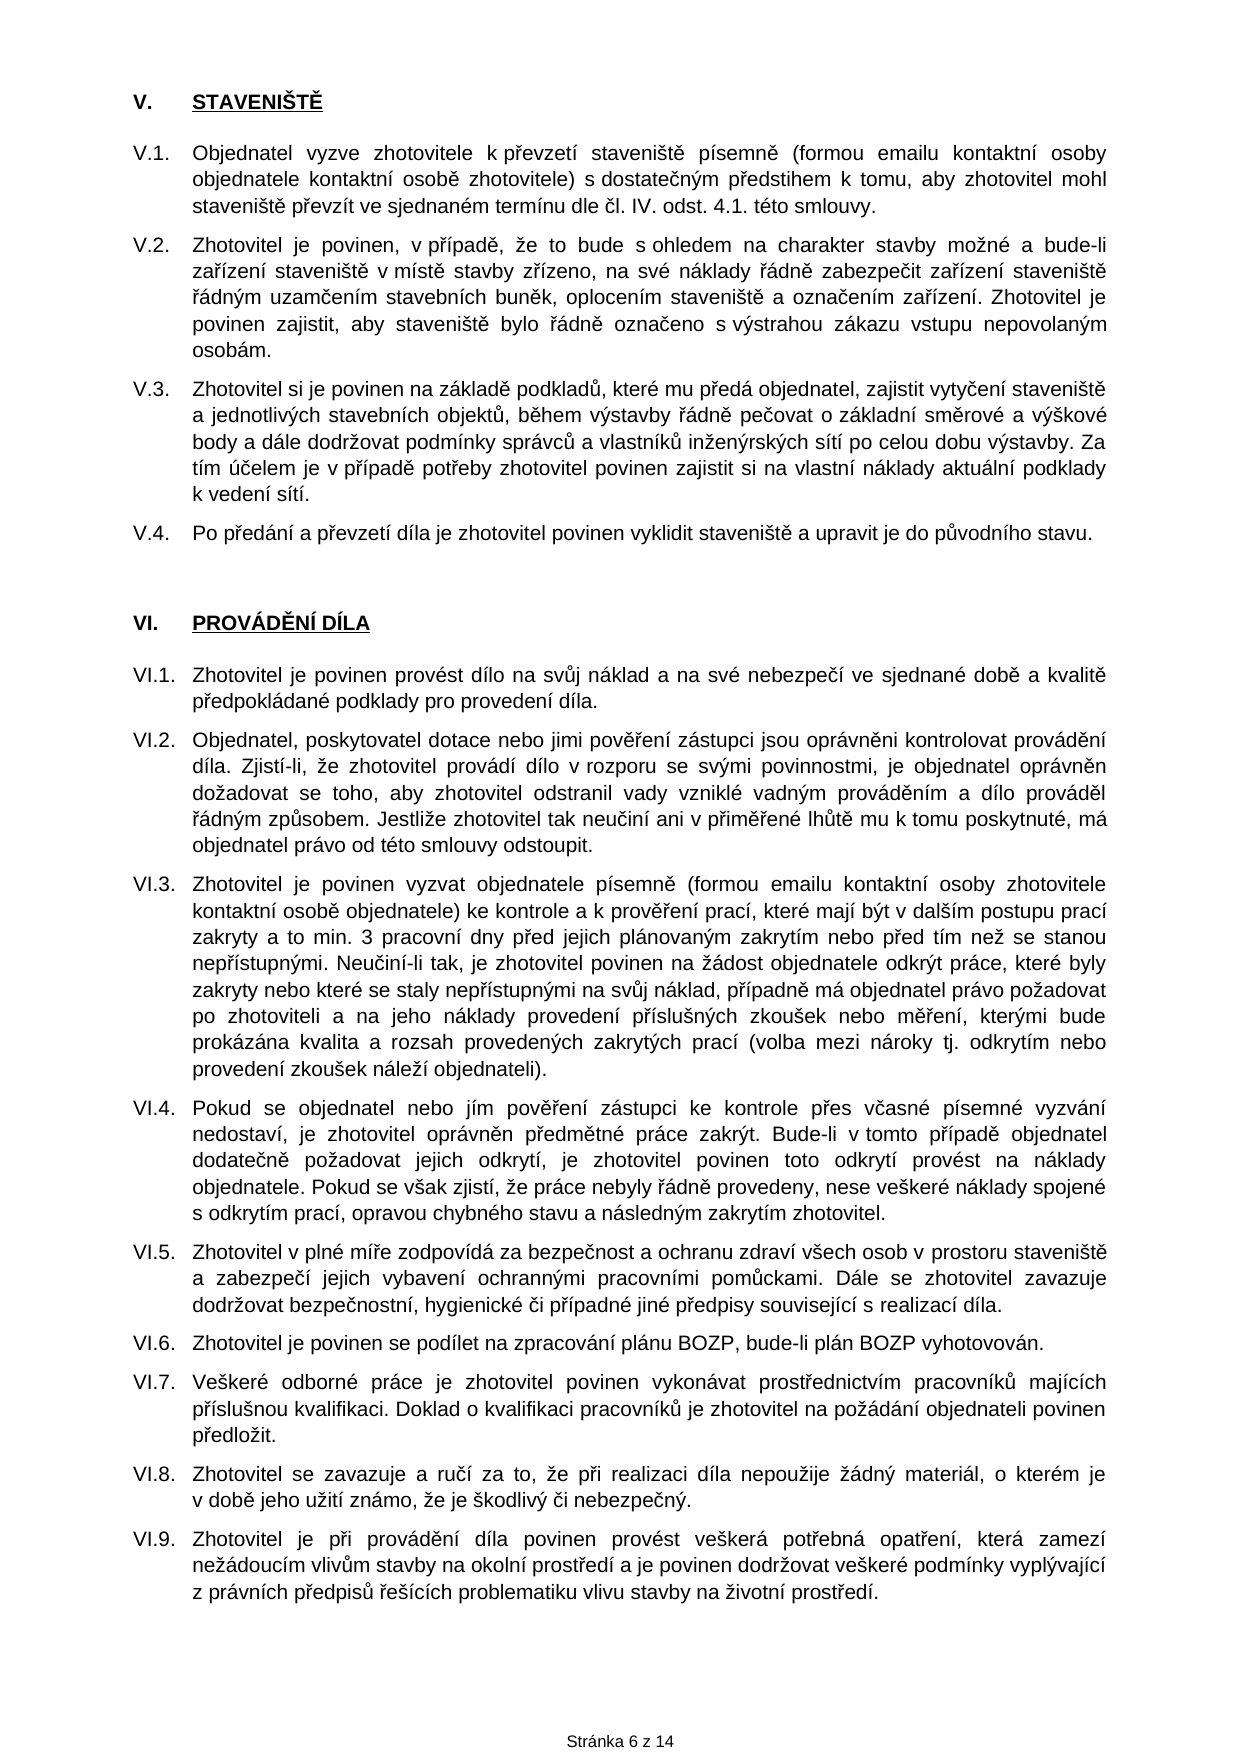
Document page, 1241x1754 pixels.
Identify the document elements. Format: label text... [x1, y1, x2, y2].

list Objednatel, poskytovatel dotace nebo jimi pověření zástupci jsou oprávněni kontrolovat provádění díla. Zjistí-li, že zhotovitel provádí dílo v rozporu se svými povinnostmi, je objednatel oprávněn dožadovat se toho, aby zhotovitel odstranil vady vzniklé vadným prováděním a dílo prováděl řádným způsobem. Jestliže zhotovitel tak neučiní ani v přiměřené lhůtě mu k tomu poskytnuté, má objednatel právo od této smlouvy odstoupit. [133, 728, 1107, 857]
list Zhotovitel se zavazuje a ručí za to, že při realizaci díla nepoužije žádný materiál, o kterém je v době jeho užití známo, že je škodlivý či nebezpečný. [133, 1462, 1107, 1512]
list Zhotovitel je povinen vyzvat objednatele písemně (formou emailu kontaktní osoby zhotovitele kontaktní osobě objednatele) ke kontrole a k prověření prací, které mají být v dalším postupu prací zakryty a to min. 3 pracovní dny před jejich plánovaným zakrytím nebo před tím než se stanou nepřístupnými. Neučiní-li tak, je zhotovitel povinen na žádost objednatele odkrýt práce, které byly zakryty nebo které se staly nepřístupnými na svůj náklad, případně má objednatel právo požadovat po zhotoviteli a na jeho náklady provedení příslušných zkoušek nebo měření, kterými bude prokázána kvalita a rozsah provedených zakrytých prací (volba mezi nároky tj. odkrytím nebo provedení zkoušek náleží objednateli). [133, 872, 1107, 1081]
list STAVENIŠTĚ [133, 89, 1107, 113]
list Zhotovitel je povinen se podílet na zpracování plánu BOZP, bude-li plán BOZP vyhotovován. [133, 1331, 1107, 1355]
list Zhotovitel je povinen provést dílo na svůj náklad a na své nebezpečí ve sjednané době a kvalitě předpokládané podklady pro provedení díla. [133, 663, 1107, 713]
list Zhotovitel je povinen, v případě, že to bude s ohledem na charakter stavby možné a bude-li zařízení staveniště v místě stavby zřízeno, na své náklady řádně zabezpečit zařízení staveniště řádným uzamčením stavebních buněk, oplocením staveniště a označením zařízení. Zhotovitel je povinen zajistit, aby staveniště bylo řádně označeno s výstrahou zákazu vstupu nepovolaným osobám. [133, 232, 1107, 362]
list Zhotovitel si je povinen na základě podkladů, které mu předá objednatel, zajistit vytyčení staveniště a jednotlivých stavebních objektů, během výstavby řádně pečovat o základní směrové a výškové body a dále dodržovat podmínky správců a vlastníků inženýrských sítí po celou dobu výstavby. Za tím účelem je v případě potřeby zhotovitel povinen zajistit si na vlastní náklady aktuální podklady k vedení sítí. [133, 377, 1107, 506]
list Zhotovitel je při provádění díla povinen provést veškerá potřebná opatření, která zamezí nežádoucím vlivům stavby na okolní prostředí a je povinen dodržovat veškeré podmínky vyplývající z právních předpisů řešících problematiku vlivu stavby na životní prostředí. [133, 1527, 1107, 1603]
list Pokud se objednatel nebo jím pověření zástupci ke kontrole přes včasné písemné vyzvání nedostaví, je zhotovitel oprávněn předmětné práce zakrýt. Bude-li v tomto případě objednatel dodatečně požadovat jejich odkrytí, je zhotovitel povinen toto odkrytí provést na náklady objednatele. Pokud se však zjistí, že práce nebyly řádně provedeny, nese veškeré náklady spojené s odkrytím prací, opravou chybného stavu a následným zakrytím zhotovitel. [133, 1095, 1107, 1225]
list Zhotovitel v plné míře zodpovídá za bezpečnost a ochranu zdraví všech osob v prostoru staveniště a zabezpečí jejich vybavení ochrannými pracovními pomůckami. Dále se zhotovitel zavazuje dodržovat bezpečnostní, hygienické či případné jiné předpisy související s realizací díla. [133, 1240, 1107, 1316]
list Veškeré odborné práce je zhotovitel povinen vykonávat prostřednictvím pracovníků majících příslušnou kvalifikaci. Doklad o kvalifikaci pracovníků je zhotovitel na požádání objednateli povinen předložit. [133, 1370, 1107, 1447]
list Objednatel vyzve zhotovitele k převzetí staveniště písemně (formou emailu kontaktní osoby objednatele kontaktní osobě zhotovitele) s dostatečným předstihem k tomu, aby zhotovitel mohl staveniště převzít ve sjednaném termínu dle čl. IV. odst. 4.1. této smlouvy. [133, 141, 1107, 218]
list PROVÁDĚNÍ DÍLA [133, 611, 1107, 635]
list Po předání a převzetí díla je zhotovitel povinen vyklidit staveniště a upravit je do původního stavu. [133, 521, 1107, 545]
